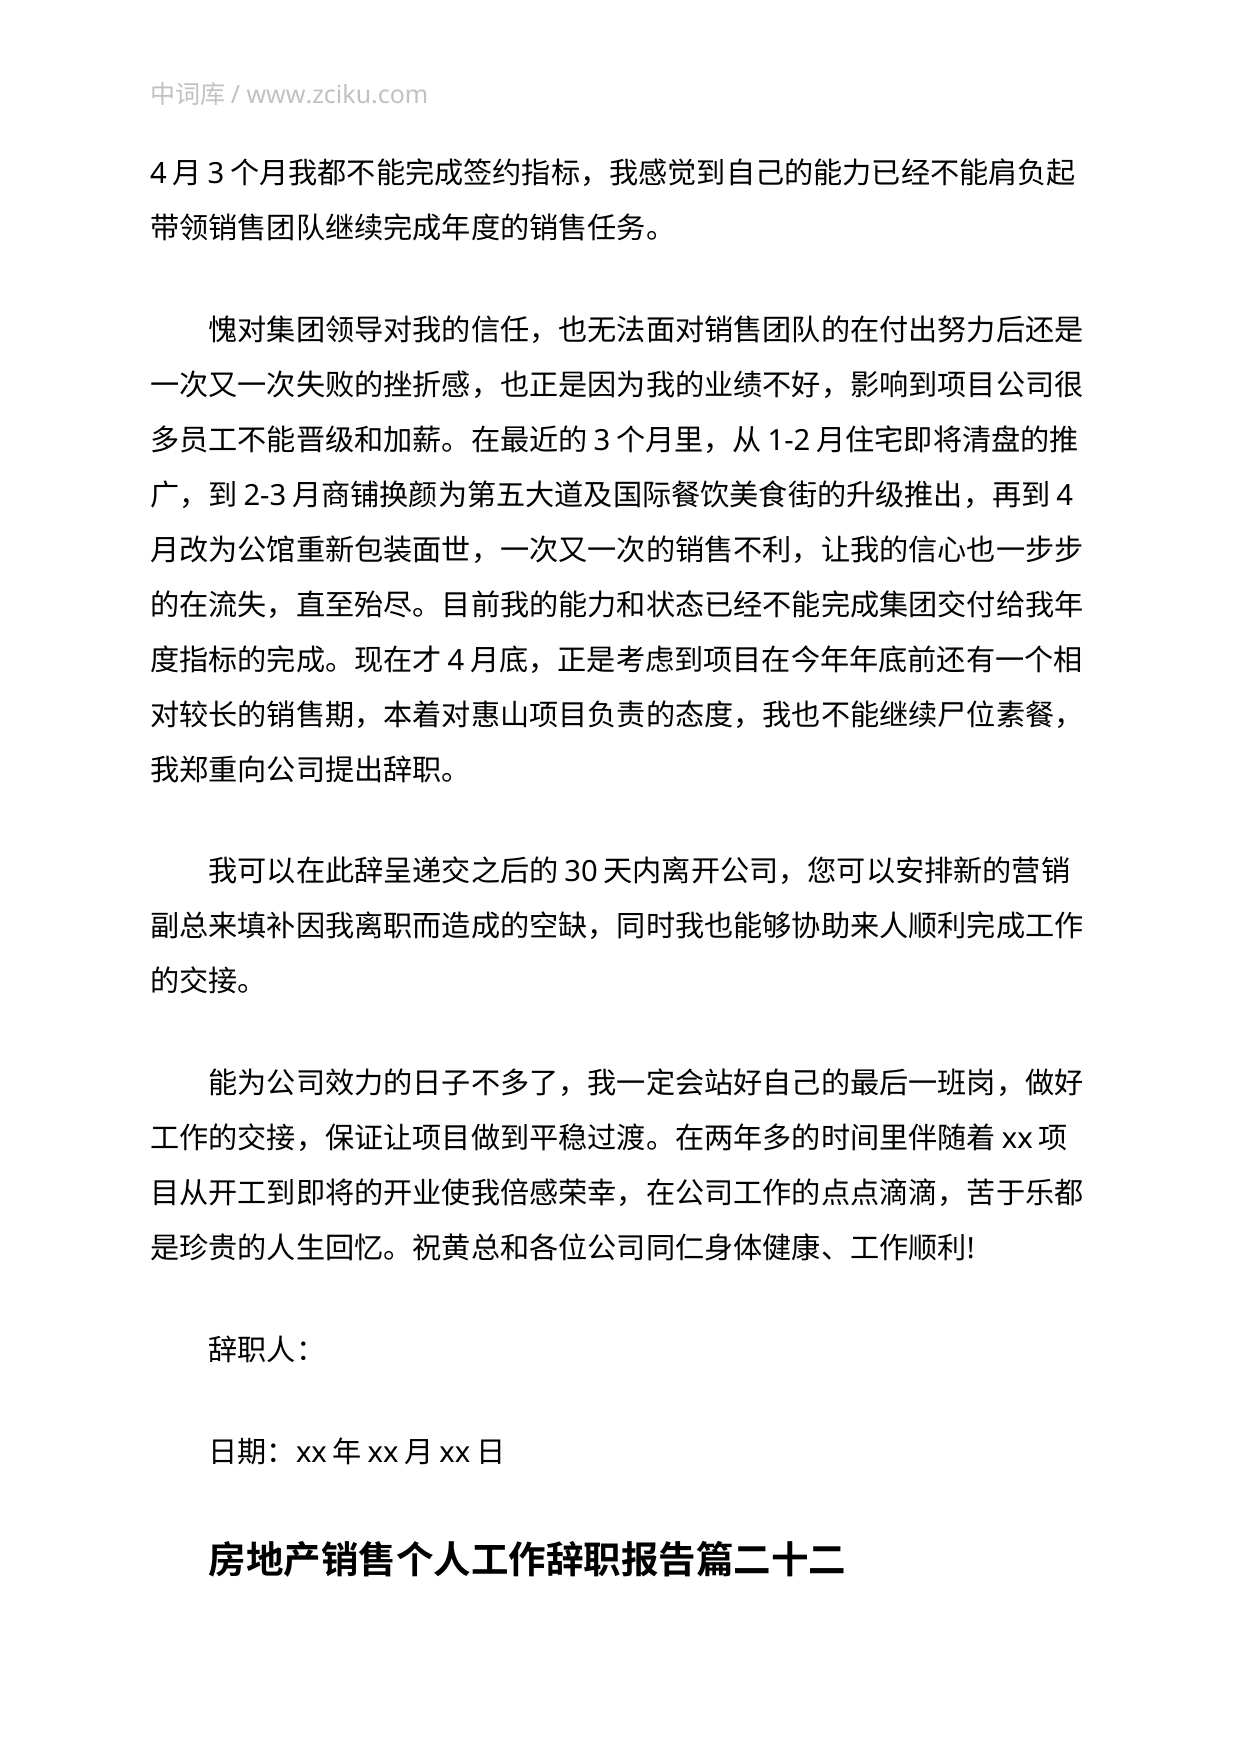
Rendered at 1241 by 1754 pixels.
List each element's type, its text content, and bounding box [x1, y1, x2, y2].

text 我可以在此辞呈递交之后的30天内离开公司，您可以安排新的营销副总来填补因我离职而造成的空缺，同时我也能够协助来人顺利完成工作的交接。 [150, 848, 1090, 1000]
text 房地产销售个人工作辞职报告篇二十二 [150, 1530, 1090, 1584]
text 能为公司效力的日子不多了，我一定会站好自己的最后一班岗，做好工作的交接，保证让项目做到平稳过渡。在两年多的时间里伴随着xx项目从开工到即将的开业使我倍感荣幸，在公司工作的点点滴滴，苦于乐都是珍贵的人生回忆。祝黄总和各位公司同仁身体健康、工作顺利! [150, 1060, 1090, 1267]
text 日期：xx年xx月xx日 [150, 1428, 1090, 1471]
text 愧对集团领导对我的信任，也无法面对销售团队的在付出努力后还是一次又一次失败的挫折感，也正是因为我的业绩不好，影响到项目公司很多员工不能晋级和加薪。在最近的3个月里，从1-2月住宅即将清盘的推广，到2-3月商铺换颜为第五大道及国际餐饮美食街的升级推出，再到4月改为公馆重新包装面世，一次又一次的销售不利，让我的信心也一步步的在流失，直至殆尽。目前我的能力和状态已经不能完成集团交付给我年度指标的完成。现在才4月底，正是考虑到项目在今年年底前还有一个相对较长的销售期，本着对惠山项目负责的态度，我也不能继续尸位素餐，我郑重向公司提出辞职。 [150, 307, 1090, 788]
text 辞职人： [150, 1326, 1090, 1369]
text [150, 150, 1090, 247]
